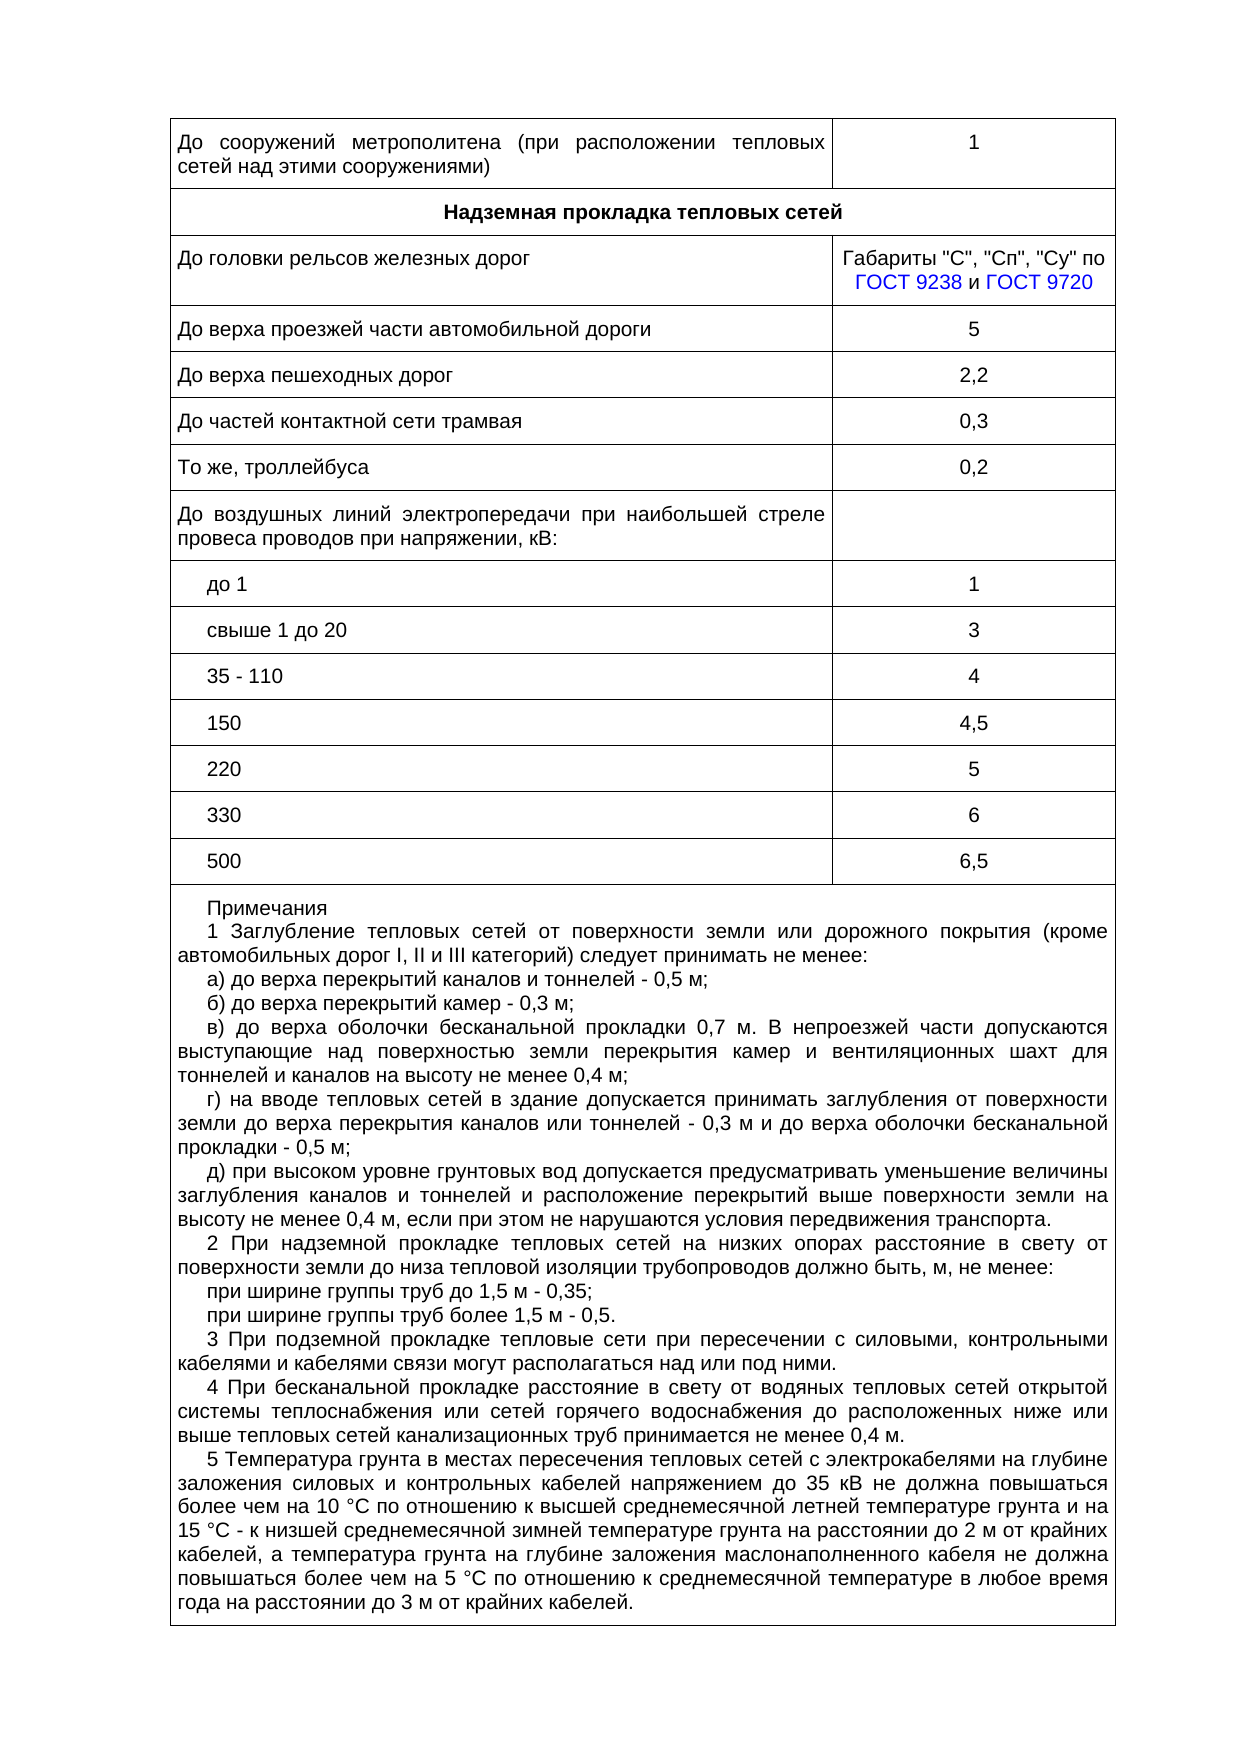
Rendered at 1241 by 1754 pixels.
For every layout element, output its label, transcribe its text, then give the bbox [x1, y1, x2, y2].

table_cell 5 [833, 306, 1115, 351]
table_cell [171, 885, 1115, 1625]
table_cell То же, троллейбуса [171, 445, 832, 490]
table_cell Надземная прокладка тепловых сетей [171, 189, 1115, 234]
table_cell 500 [171, 839, 832, 884]
table_cell До головки рельсов железных дорог [171, 236, 832, 305]
table_cell 1 [833, 561, 1115, 606]
table_cell 5 [833, 746, 1115, 791]
table_cell 35 - 110 [171, 654, 832, 699]
table_cell До частей контактной сети трамвая [171, 398, 832, 443]
table_cell 2,2 [833, 352, 1115, 397]
table_cell До верха пешеходных дорог [171, 352, 832, 397]
table_cell 6,5 [833, 839, 1115, 884]
table_cell 4,5 [833, 700, 1115, 745]
table_cell 150 [171, 700, 832, 745]
table_cell 220 [171, 746, 832, 791]
table_cell 0,2 [833, 445, 1115, 490]
table_cell До верха проезжей части автомобильной дороги [171, 306, 832, 351]
table_cell До воздушных линий электропередачи при наибольшей стреле провеса проводов при напряжении, кВ: [171, 491, 832, 560]
table_cell 3 [833, 607, 1115, 652]
table_cell свыше 1 до 20 [171, 607, 832, 652]
table_cell 1 [833, 119, 1115, 188]
table_cell 6 [833, 792, 1115, 837]
table_cell 330 [171, 792, 832, 837]
table_cell до 1 [171, 561, 832, 606]
table_cell Габариты "С", "Сп", "Су" по ГОСТ 9238 и ГОСТ 9720 [833, 236, 1115, 305]
table_cell 0,3 [833, 398, 1115, 443]
table_cell 4 [833, 654, 1115, 699]
table_cell До сооружений метрополитена (при расположении тепловых сетей над этими сооружениями) [171, 119, 832, 188]
table_cell [833, 491, 1115, 560]
